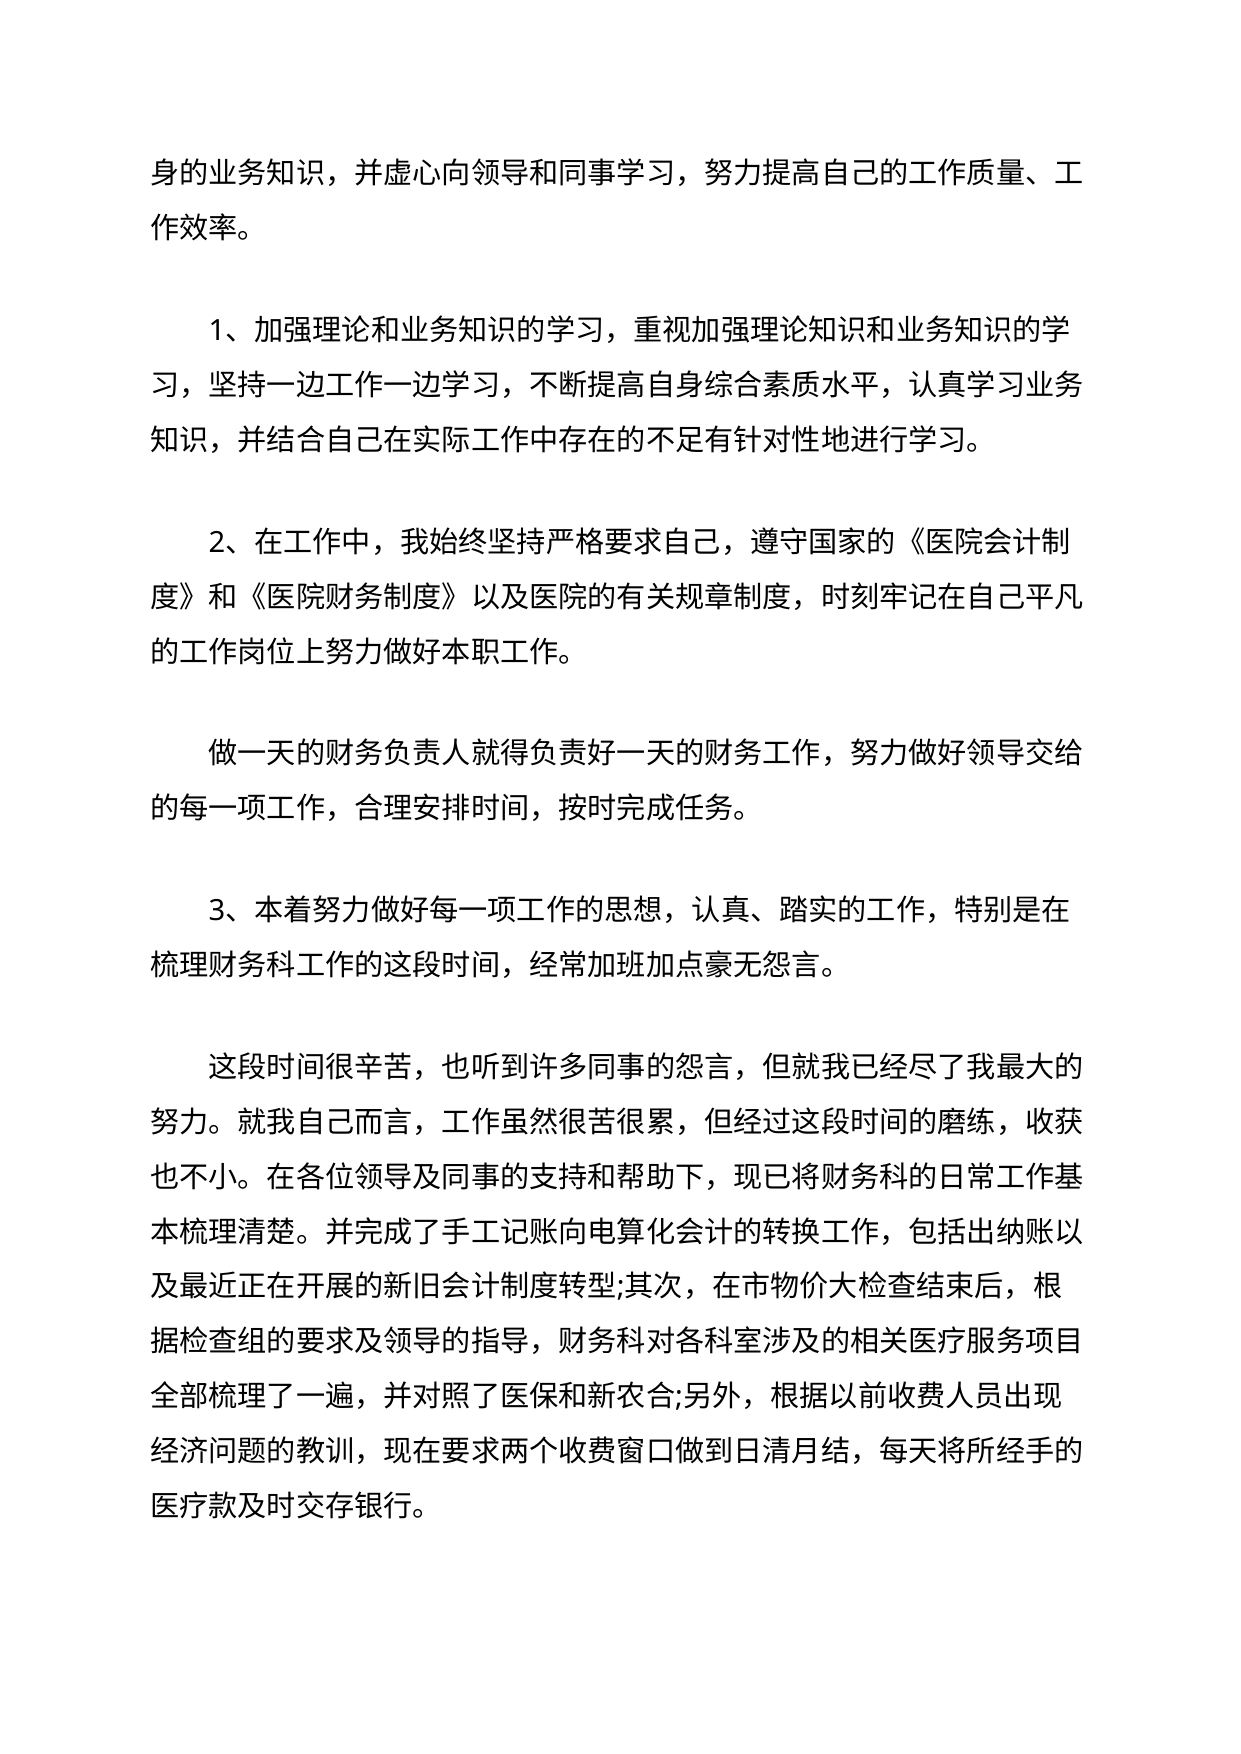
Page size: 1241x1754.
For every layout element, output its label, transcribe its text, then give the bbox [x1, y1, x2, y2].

text 做一天的财务负责人就得负责好一天的财务工作，努力做好领导交给的每一项工作，合理安排时间，按时完成任务。 [150, 730, 1090, 827]
text 2、在工作中，我始终坚持严格要求自己，遵守国家的《医院会计制度》和《医院财务制度》以及医院的有关规章制度，时刻牢记在自己平凡的工作岗位上努力做好本职工作。 [150, 518, 1090, 671]
text 这段时间很辛苦，也听到许多同事的怨言，但就我已经尽了我最大的努力。就我自己而言，工作虽然很苦很累，但经过这段时间的磨练，收获也不小。在各位领导及同事的支持和帮助下，现已将财务科的日常工作基本梳理清楚。并完成了手工记账向电算化会计的转换工作，包括出纳账以及最近正在开展的新旧会计制度转型;其次，在市物价大检查结束后，根据检查组的要求及领导的指导，财务科对各科室涉及的相关医疗服务项目全部梳理了一遍，并对照了医保和新农合;另外，根据以前收费人员出现经济问题的教训，现在要求两个收费窗口做到日清月结，每天将所经手的医疗款及时交存银行。 [150, 1043, 1090, 1525]
text 3、本着努力做好每一项工作的思想，认真、踏实的工作，特别是在梳理财务科工作的这段时间，经常加班加点豪无怨言。 [150, 887, 1090, 984]
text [150, 150, 1090, 247]
text 1、加强理论和业务知识的学习，重视加强理论知识和业务知识的学习，坚持一边工作一边学习，不断提高自身综合素质水平，认真学习业务知识，并结合自己在实际工作中存在的不足有针对性地进行学习。 [150, 307, 1090, 459]
